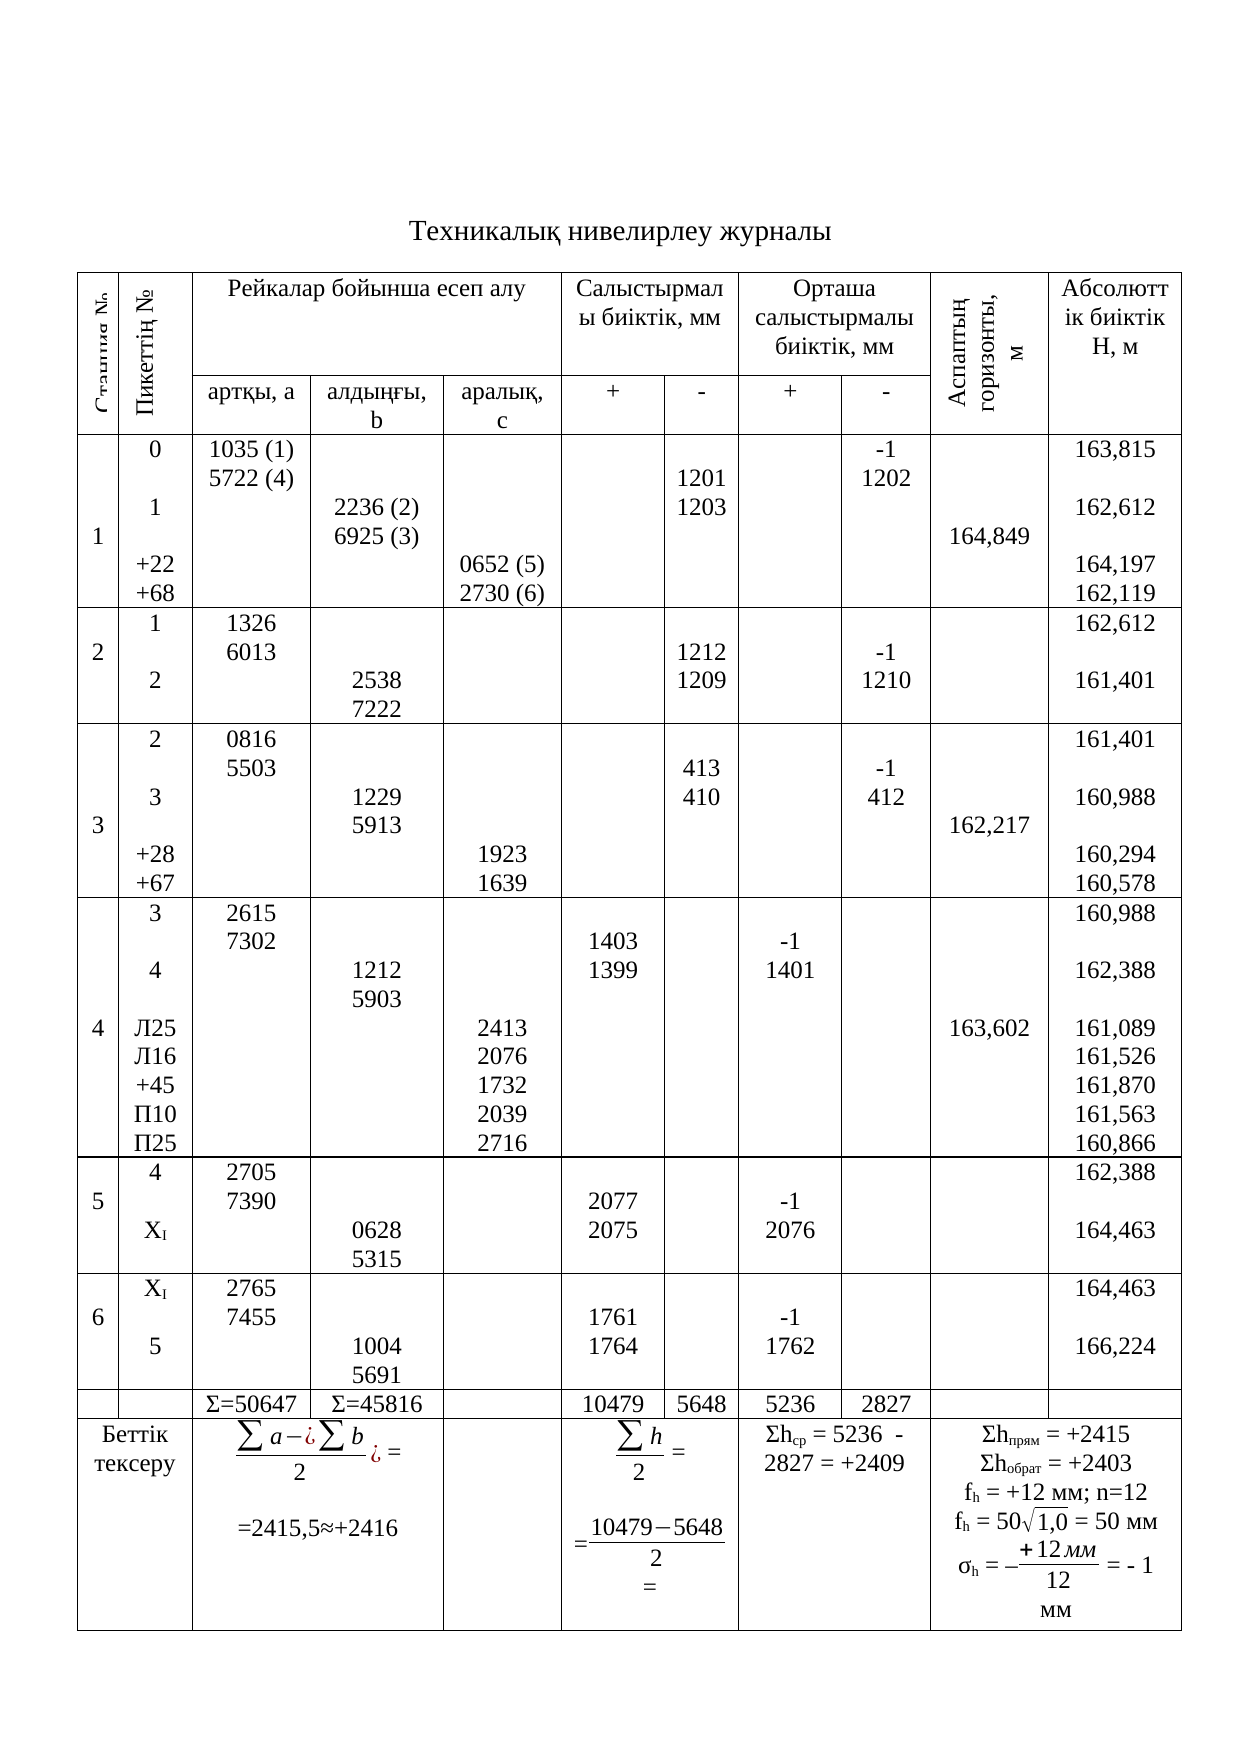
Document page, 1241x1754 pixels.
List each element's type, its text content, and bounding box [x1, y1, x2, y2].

table_cell 1923 1639 [444, 724, 561, 897]
table_cell 162,217 [931, 724, 1048, 897]
table_cell 164,849 [931, 435, 1048, 607]
table_cell [562, 608, 664, 723]
table_cell [931, 1158, 1048, 1272]
table_cell 164,463 166,224 [1049, 1274, 1181, 1388]
table_cell [78, 1390, 118, 1418]
table_cell [739, 435, 841, 607]
table_cell [562, 435, 664, 607]
table_cell 4 ХІ [119, 1158, 192, 1272]
table_cell -1 1762 [739, 1274, 841, 1388]
table_cell артқы, a [193, 376, 310, 433]
table_header Абсолюттік биіктік Н, м [1049, 273, 1181, 433]
table_cell -1 2076 [739, 1158, 841, 1272]
table_cell 2827 [842, 1390, 930, 1418]
table_cell 5236 [739, 1390, 841, 1418]
table_cell [931, 1390, 1048, 1418]
table_cell 2765 7455 [193, 1274, 310, 1388]
table_cell [562, 724, 664, 897]
table_cell 1201 1203 [665, 435, 738, 607]
table_cell [739, 724, 841, 897]
table_cell [665, 1274, 738, 1388]
table_cell 413 410 [665, 724, 738, 897]
table_cell 160,988 162,388 161,089 161,526 161,870 161,563 160,866 [1049, 898, 1181, 1156]
table_cell 1212 5903 [311, 898, 443, 1156]
table_cell 1761 1764 [562, 1274, 664, 1388]
table_cell 5 [78, 1158, 118, 1272]
table_cell [1049, 1390, 1181, 1418]
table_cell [739, 1419, 930, 1630]
table_cell [842, 1158, 930, 1272]
table_cell [842, 1274, 930, 1388]
table_header Аспаптың горизонты, м [931, 273, 1048, 433]
table_cell алдыңғы, b [311, 376, 443, 433]
table_cell 5648 [665, 1390, 738, 1418]
table_cell [444, 1158, 561, 1272]
table_cell -1 412 [842, 724, 930, 897]
table_cell 162,612 161,401 [1049, 608, 1181, 723]
table_cell 1 2 [119, 608, 192, 723]
table_cell 0652 (5) 2730 (6) [444, 435, 561, 607]
table_cell 2 [78, 608, 118, 723]
table_cell 6 [78, 1274, 118, 1388]
text Техникалық нивелирлеу журналы [89, 213, 1152, 246]
table_cell - [665, 376, 738, 433]
table_cell 1035 (1) 5722 (4) [193, 435, 310, 607]
table_cell [665, 1158, 738, 1272]
table_cell 163,602 [931, 898, 1048, 1156]
table_cell 2077 2075 [562, 1158, 664, 1272]
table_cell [931, 1419, 1181, 1630]
table_cell 162,388 164,463 [1049, 1158, 1181, 1272]
table_cell аралық, c [444, 376, 561, 433]
table_cell [119, 1390, 192, 1418]
table_cell 4 [78, 898, 118, 1156]
table_cell = =2415,5≈+2416 [193, 1419, 443, 1630]
table_cell 1 [78, 435, 118, 607]
table_cell [931, 608, 1048, 723]
table_cell 161,401 160,988 160,294 160,578 [1049, 724, 1181, 897]
table_cell 2413 2076 1732 2039 2716 [444, 898, 561, 1156]
table_cell [444, 1274, 561, 1388]
table_cell 2236 (2) 6925 (3) [311, 435, 443, 607]
table_cell Беттік тексеру [78, 1419, 192, 1630]
table_cell -1 1210 [842, 608, 930, 723]
table_cell + [739, 376, 841, 433]
table_cell 2615 7302 [193, 898, 310, 1156]
table_cell 0 1 +22 +68 [119, 435, 192, 607]
table_cell 0816 5503 [193, 724, 310, 897]
table_cell [842, 898, 930, 1156]
table_cell 2705 7390 [193, 1158, 310, 1272]
table_cell + [562, 376, 664, 433]
table_cell 0628 5315 [311, 1158, 443, 1272]
table_cell 2 3 +28 +67 [119, 724, 192, 897]
table_cell Σ=50647 [193, 1390, 310, 1418]
table_cell [665, 898, 738, 1156]
table_cell - [842, 376, 930, 433]
table_header Орташа салыстырмалы биіктік, мм [739, 273, 930, 375]
table_header Пикеттің № [119, 273, 192, 433]
table_cell [444, 608, 561, 723]
table_cell [931, 1274, 1048, 1388]
table_cell 1004 5691 [311, 1274, 443, 1388]
table_cell -1 1401 [739, 898, 841, 1156]
table_cell ХІ 5 [119, 1274, 192, 1388]
table_cell 3 4 Л25 Л16 +45 П10 П25 [119, 898, 192, 1156]
table_cell [739, 608, 841, 723]
table_cell = = = = +2415.5 [562, 1419, 738, 1630]
table_cell Σ=45816 [311, 1390, 443, 1418]
table_cell 1326 6013 [193, 608, 310, 723]
table_cell [444, 1419, 561, 1630]
table_cell -1 1202 [842, 435, 930, 607]
table_cell 1229 5913 [311, 724, 443, 897]
table_header Рейкалар бойынша есеп алу [193, 273, 561, 375]
table_cell [444, 1390, 561, 1418]
table_cell 2538 7222 [311, 608, 443, 723]
table_header Салыстырмалы биіктік, мм [562, 273, 738, 375]
table_cell 163,815 162,612 164,197 162,119 [1049, 435, 1181, 607]
table_cell 3 [78, 724, 118, 897]
table_cell 1212 1209 [665, 608, 738, 723]
table_cell 1403 1399 [562, 898, 664, 1156]
table_header Станция № [78, 273, 118, 433]
table_cell 10479 [562, 1390, 664, 1418]
